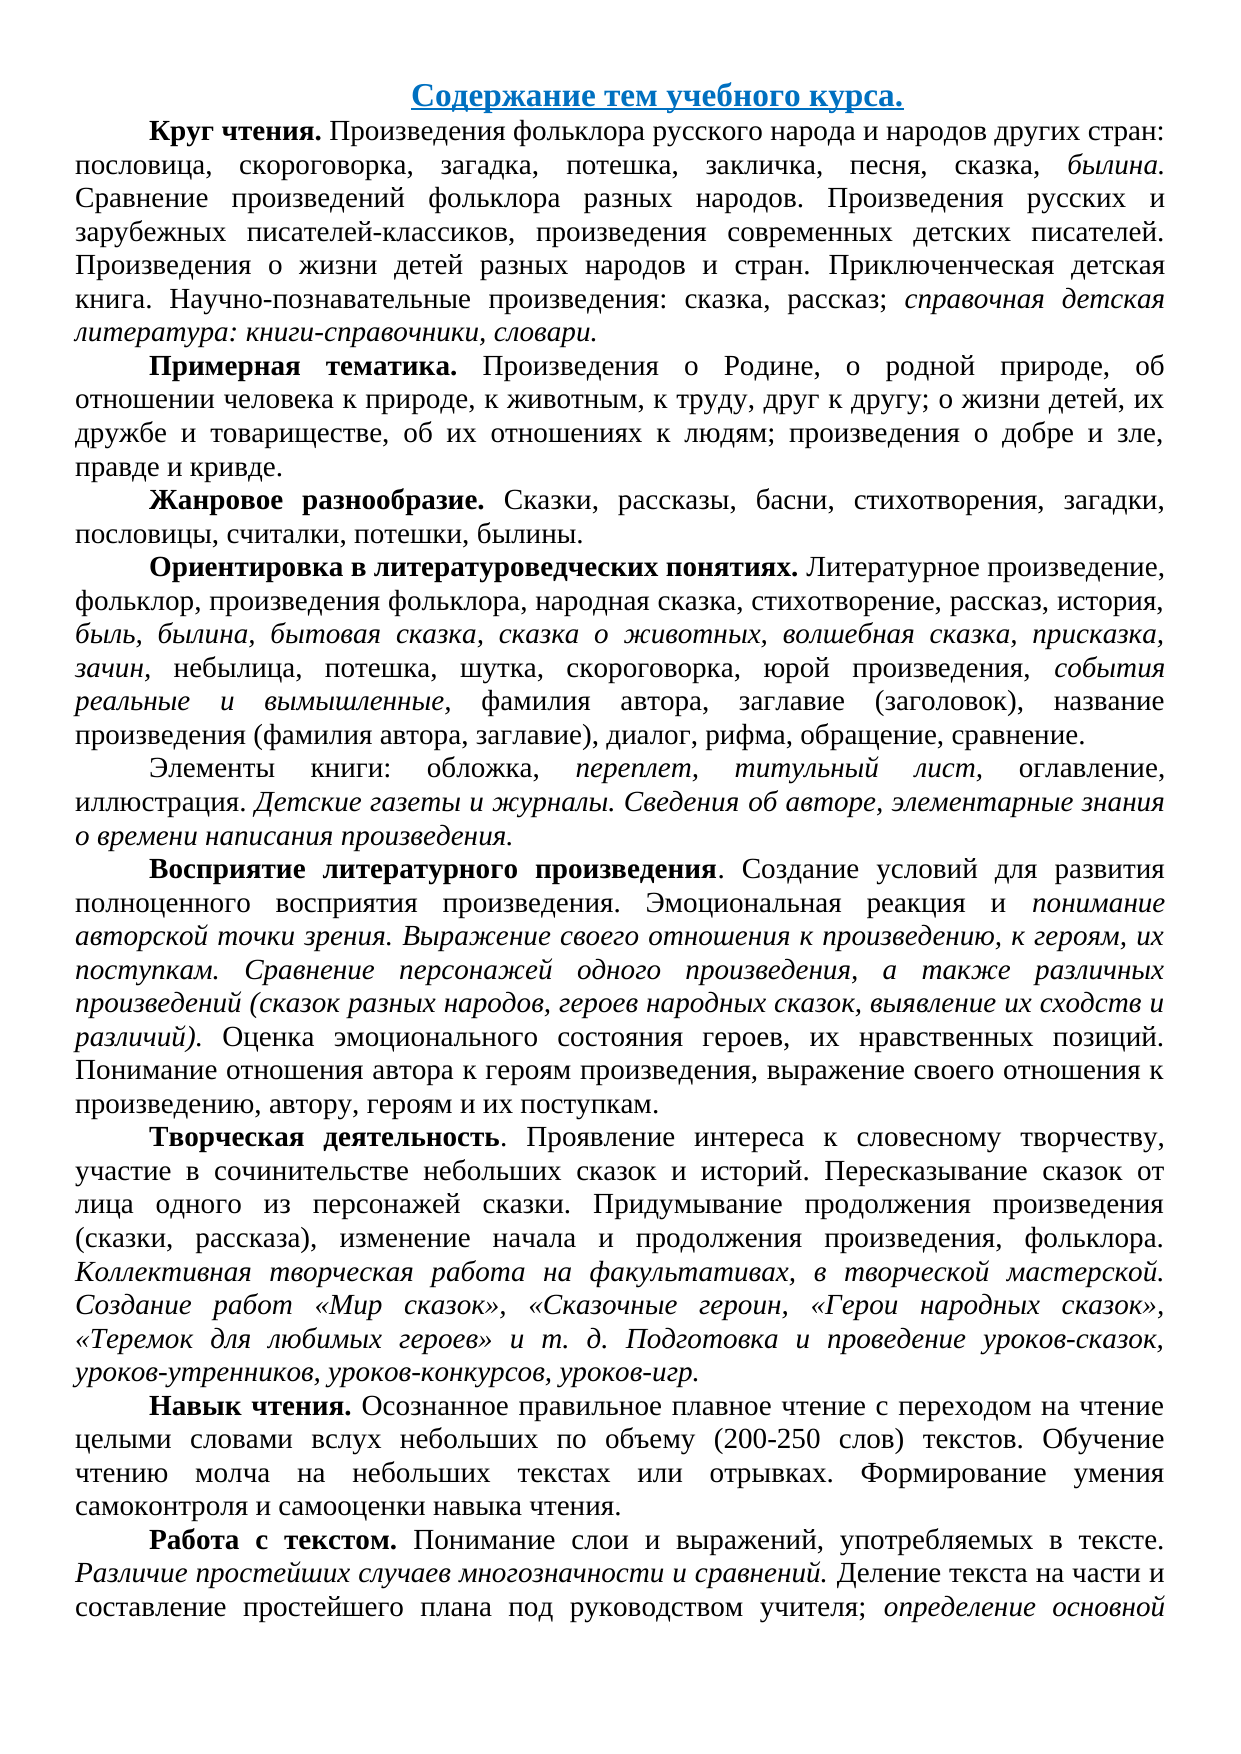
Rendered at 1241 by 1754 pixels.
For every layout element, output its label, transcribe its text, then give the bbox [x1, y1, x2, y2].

text Содержание тем учебного курса. [75, 75, 1165, 113]
text Жанровое разнообразие. Сказки, рассказы, басни, стихотворения, загадки, пословицы, считалки, потешки, былины. [75, 482, 1165, 549]
text Круг чтения. Произведения фольклора русского народа и народов других стран: пословица, скороговорка, загадка, потешка, закличка, песня, сказка, былина. Сравнение произведений фольклора разных народов. Произведения русских и зарубежных писателей-классиков, произведения современных детских писателей. Произведения о жизни детей разных народов и стран. Приключенческая детская книга. Научно-познавательные произведения: сказка, рассказ; справочная детская литература: книги-справочники, словари. [75, 113, 1165, 348]
text Восприятие литературного произведения. Создание условий для развития полноценного восприятия произведения. Эмоциональная реакция и понимание авторской точки зрения. Выражение своего отношения к произведению, к героям, их поступкам. Сравнение персонажей одного произведения, а также различных произведений (сказок разных народов, героев народных сказок, выявление их сходств и различий). Оценка эмоционального состояния героев, их нравственных позиций. Понимание отношения автора к героям произведения, выражение своего отношения к произведению, автору, героям и их поступкам. [75, 851, 1165, 1119]
text Ориентировка в литературоведческих понятиях. Литературное произведение, фольклор, произведения фольклора, народная сказка, стихотворение, рассказ, история, быль, былина, бытовая сказка, сказка о животных, волшебная сказка, присказка, зачин, небылица, потешка, шутка, скороговорка, юрой произведения, события реальные и вымышленные, фамилия автора, заглавие (заголовок), название произведения (фамилия автора, заглавие), диалог, рифма, обращение, сравнение. [75, 549, 1165, 751]
text Примерная тематика. Произведения о Родине, о родной природе, об отношении человека к природе, к животным, к труду, друг к другу; о жизни детей, их дружбе и товариществе, об их отношениях к людям; произведения о добре и зле, правде и кривде. [75, 348, 1165, 482]
text Элементы книги: обложка, переплет, титульный лист, оглавление, иллюстрация. Детские газеты и журналы. Сведения об авторе, элементарные знания о времени написания произведения. [75, 751, 1165, 851]
text Навык чтения. Осознанное правильное плавное чтение с переходом на чтение целыми словами вслух небольших по объему (200-250 слов) текстов. Обучение чтению молча на небольших текстах или отрывках. Формирование умения самоконтроля и самооценки навыка чтения. [75, 1388, 1165, 1522]
text Творческая деятельность. Проявление интереса к словесному творчеству, участие в сочинительстве небольших сказок и историй. Пересказывание сказок от лица одного из персонажей сказки. Придумывание продолжения произведения (сказки, рассказа), изменение начала и продолжения произведения, фольклора. Коллективная творческая работа на факультативах, в творческой мастерской. Создание работ «Мир сказок», «Сказочные героин, «Герои народных сказок», «Теремок для любимых героев» и т. д. Подготовка и проведение уроков-сказок, уроков-утренников, уроков-конкурсов, уроков-игр. [75, 1119, 1165, 1388]
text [75, 1522, 1165, 1623]
